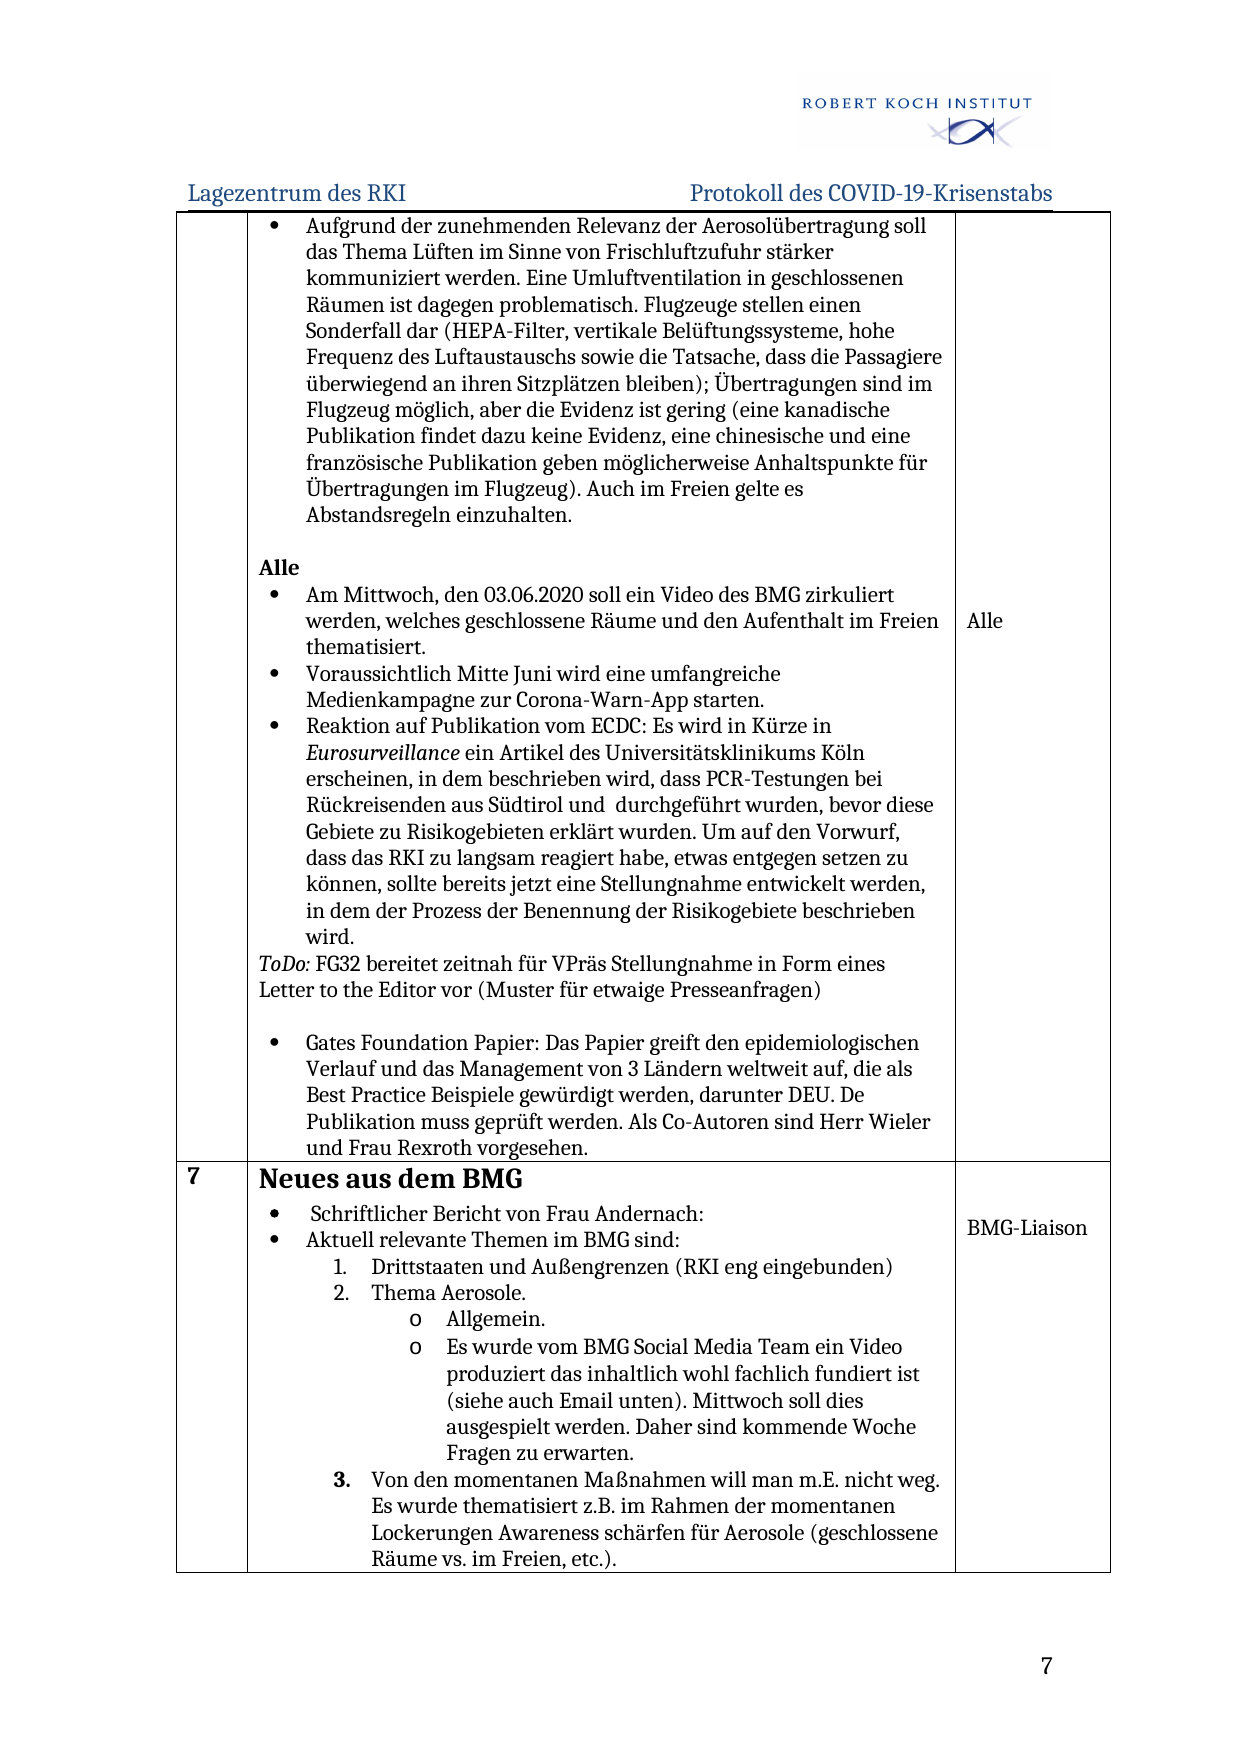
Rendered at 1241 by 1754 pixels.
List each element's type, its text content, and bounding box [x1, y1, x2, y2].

table_cell 6 [177, 213, 247, 1161]
table_cell BZgA Presse Alle [956, 213, 1110, 1161]
picture [794, 73, 1053, 151]
table_cell Neues aus dem BMG Schriftlicher Bericht von Frau Andernach: Aktuell relevante Themen im BMG sind: Drittstaaten und Außengrenzen (RKI eng eingebunden) Thema Aerosole. Allgemein. Es wurde vom BMG Social Media Team ein Video produziert das inhaltlich wohl fachlich fundiert ist (siehe auch Email unten). Mittwoch soll dies ausgespielt werden. Daher sind kommende Woche Fragen zu erwarten. Von den momentanen Maßnahmen will man m.E. nicht weg. Es wurde thematisiert z.B. im Rahmen der momentanen Lockerungen Awareness schärfen für Aerosole (geschlossene Räume vs. im Freien, etc.). [248, 1162, 955, 1572]
table_cell BMG-Liaison [956, 1162, 1110, 1572]
table_cell 7 [177, 1162, 247, 1572]
